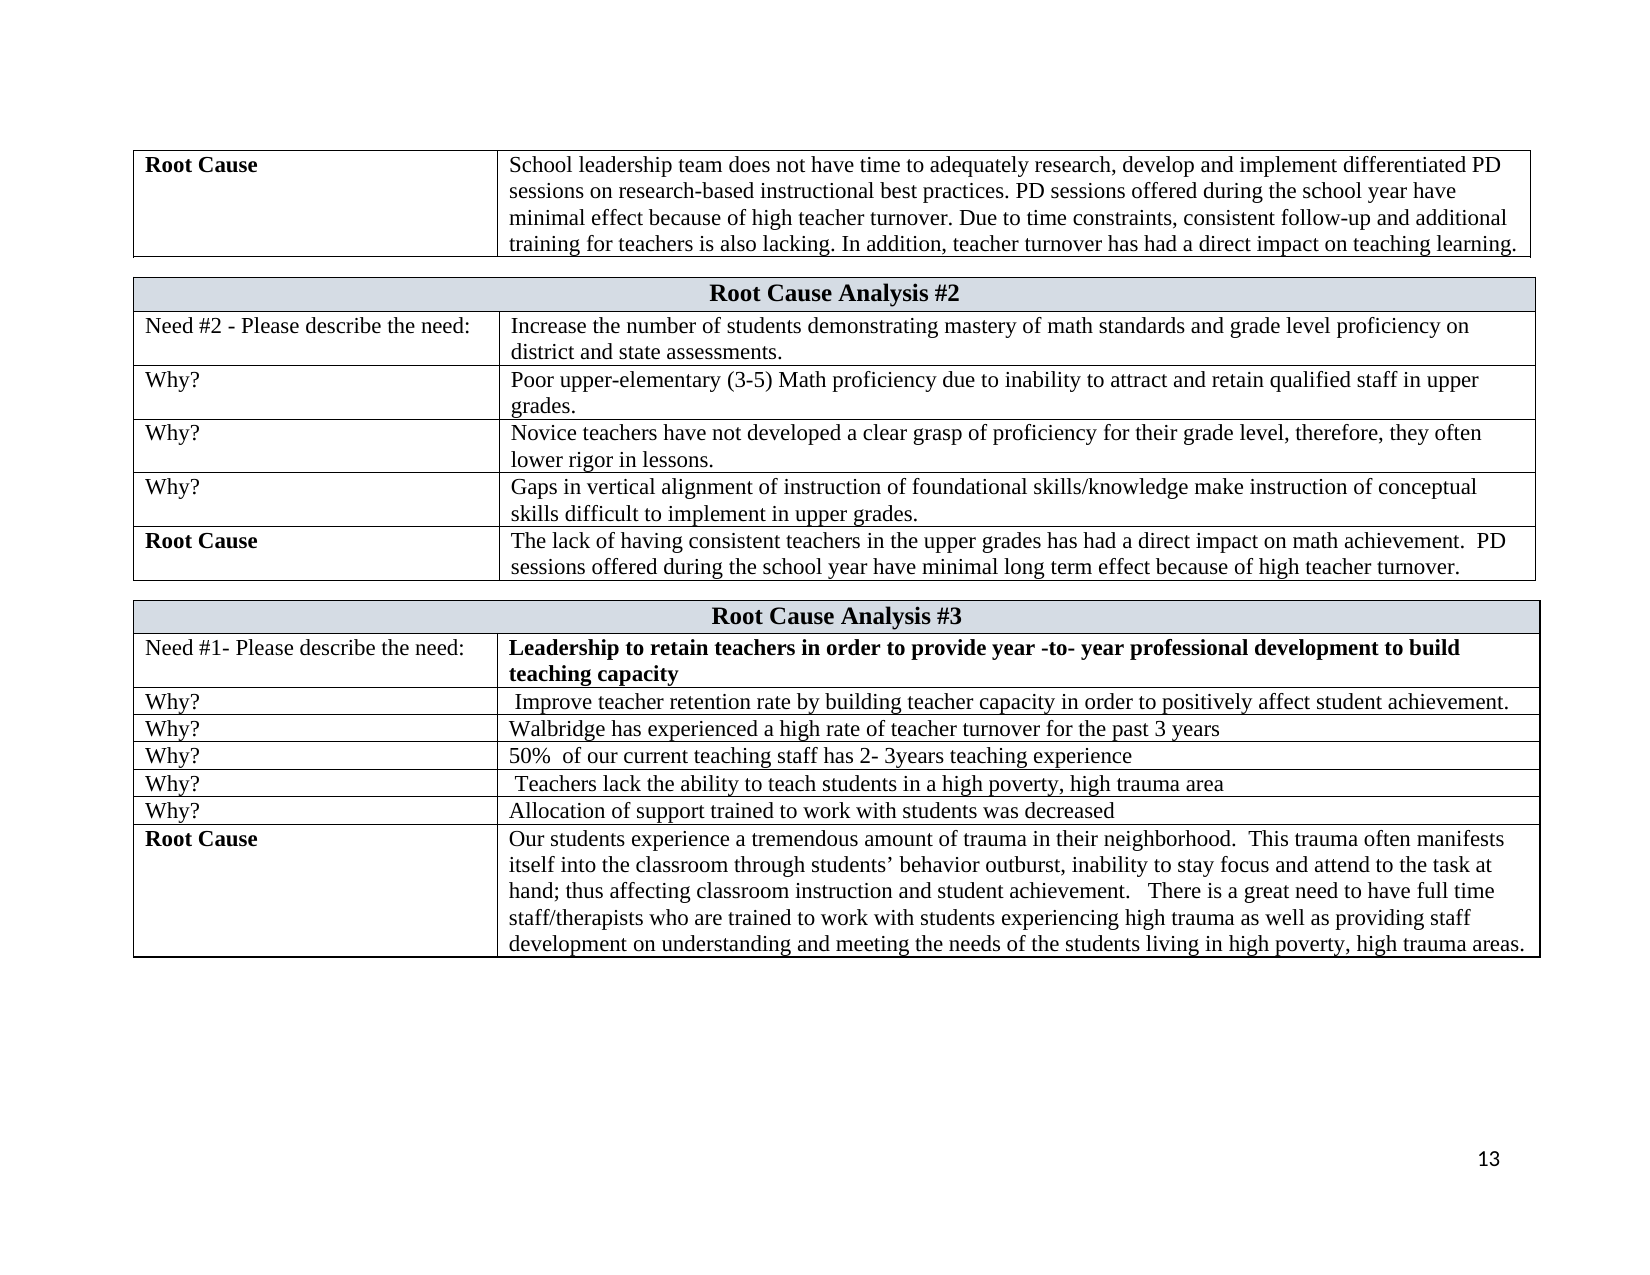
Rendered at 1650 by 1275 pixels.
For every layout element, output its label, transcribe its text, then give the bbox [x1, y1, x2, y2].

table_cell Why? [134, 366, 499, 418]
table_header Root Cause Analysis #3 [134, 601, 1539, 633]
table_cell Gaps in vertical alignment of instruction of foundational skills/knowledge make instruction of conceptual skills difficult to implement in upper grades. [500, 473, 1535, 526]
table_cell School leadership team does not have time to adequately research, develop and implement differentiated PD sessions on research-based instructional best practices. PD sessions offered during the school year have minimal effect because of high teacher turnover. Due to time constraints, consistent follow-up and additional training for teachers is also lacking. In addition, teacher turnover has had a direct impact on teaching learning. [498, 151, 1530, 256]
table_cell Poor upper-elementary (3-5) Math proficiency due to inability to attract and retain qualified staff in upper grades. [500, 366, 1535, 418]
table_cell Why? [134, 742, 497, 769]
table_cell Why? [134, 473, 499, 526]
table_header Root Cause Analysis #2 [134, 278, 1535, 311]
table_cell Need #1- Please describe the need: [134, 634, 497, 687]
table_cell Root Cause [134, 527, 499, 580]
table_cell Why? [134, 715, 497, 741]
table_cell 50% of our current teaching staff has 2- 3years teaching experience [498, 742, 1539, 769]
table_cell Need #2 - Please describe the need: [134, 312, 499, 365]
table_cell Why? [134, 797, 497, 824]
table_cell Root Cause [134, 151, 497, 256]
table_cell Novice teachers have not developed a clear grasp of proficiency for their grade level, therefore, they often lower rigor in lessons. [500, 420, 1535, 472]
table_cell The lack of having consistent teachers in the upper grades has had a direct impact on math achievement. PD sessions offered during the school year have minimal long term effect because of high teacher turnover. [500, 527, 1535, 580]
table_cell Why? [134, 420, 499, 472]
table_cell Increase the number of students demonstrating mastery of math standards and grade level proficiency on district and state assessments. [500, 312, 1535, 365]
table_cell Root Cause [134, 825, 497, 956]
table_cell Why? [134, 770, 497, 796]
table_cell Walbridge has experienced a high rate of teacher turnover for the past 3 years [498, 715, 1539, 741]
table_cell Our students experience a tremendous amount of trauma in their neighborhood. This trauma often manifests itself into the classroom through students’ behavior outburst, inability to stay focus and attend to the task at hand; thus affecting classroom instruction and student achievement. There is a great need to have full time staff/therapists who are trained to work with students experiencing high trauma as well as providing staff development on understanding and meeting the needs of the students living in high poverty, high trauma areas. [498, 825, 1539, 956]
table_cell Teachers lack the ability to teach students in a high poverty, high trauma area [498, 770, 1539, 796]
table_cell Why? [134, 688, 497, 714]
table_cell Improve teacher retention rate by building teacher capacity in order to positively affect student achievement. [498, 688, 1539, 714]
table_cell Allocation of support trained to work with students was decreased [498, 797, 1539, 824]
table_cell Leadership to retain teachers in order to provide year -to- year professional development to build teaching capacity [498, 634, 1539, 687]
